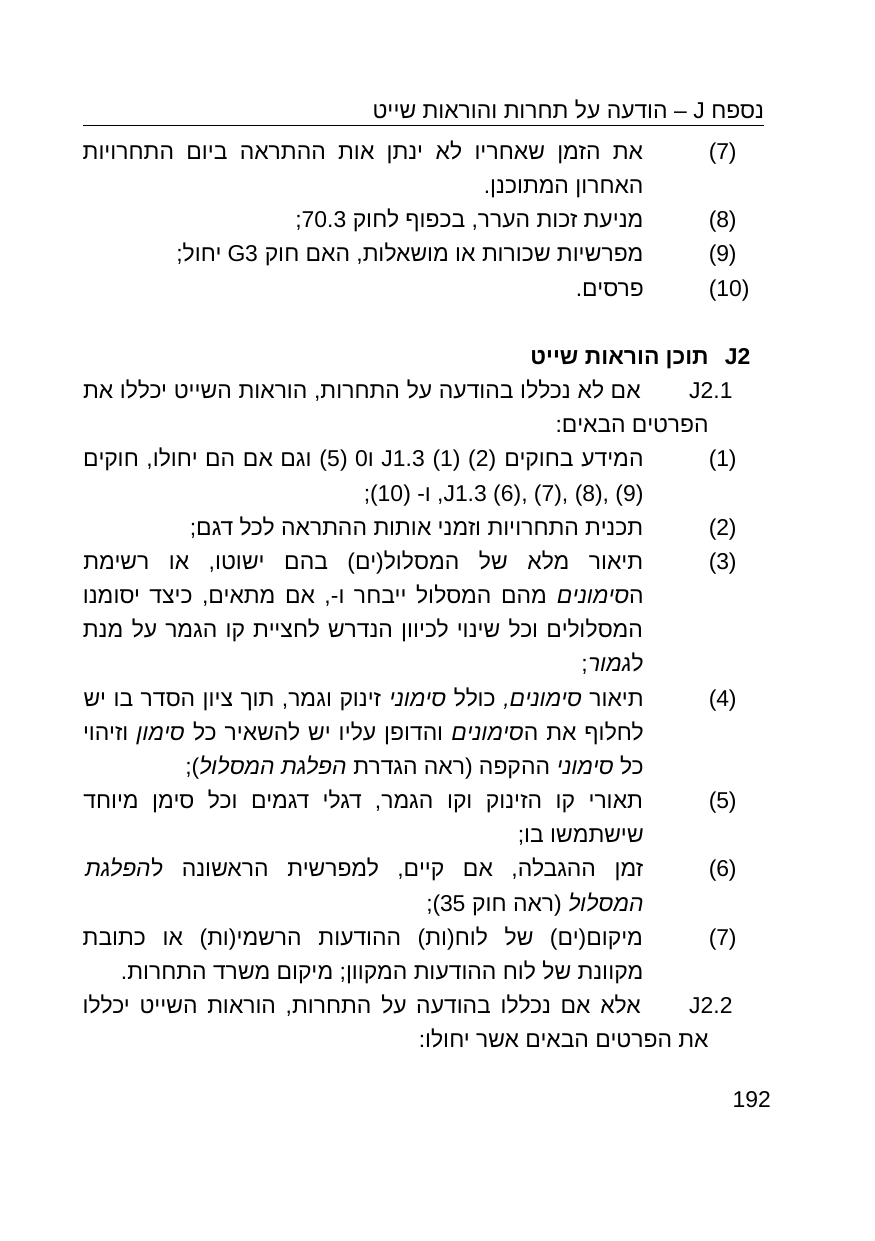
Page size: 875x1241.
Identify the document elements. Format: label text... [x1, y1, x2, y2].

list אלא אם נכללו בהודעה על התחרות, הוראות השייט יכללו את הפרטים הבאים אשר יחולו: [83, 992, 732, 1053]
text תוכן הוראות שייט [83, 343, 750, 369]
list זמן ההגבלה, אם קיים, למפרשית הראשונה להפלגת המסלול (ראה חוק 35); [83, 855, 709, 916]
list מפרשיות שכורות או מושאלות, האם חוק G3 יחול; [83, 240, 709, 267]
list תיאור סימונים, כולל סימוני זינוק וגמר, תוך ציון הסדר בו יש לחלוף את הסימונים והדופן עליו יש להשאיר כל סימון וזיהוי כל סימוני ההקפה (ראה הגדרת הפלגת המסלול); [83, 684, 709, 779]
list את הזמן שאחריו לא ינתן אות ההתראה ביום התחרויות האחרון המתוכנן. [83, 138, 709, 198]
list תיאור מלא של המסלול(ים) בהם ישוטו, או רשימת הסימונים מהם המסלול ייבחר ו-, אם מתאים, כיצד יסומנו המסלולים וכל שינוי לכיוון הנדרש לחציית קו הגמר על מנת לגמור; [83, 548, 709, 677]
list פרסים. [83, 274, 709, 301]
list המידע בחוקים J1.3 (1) (2) ו0 (5) וגם אם הם יחולו, חוקים J1.3 (6), (7), (8), (9), ו- (10); [83, 445, 709, 506]
list מיקום(ים) של לוח(ות) ההודעות הרשמי(ות) או כתובת מקוונת של לוח ההודעות המקוון; מיקום משרד התחרות. [83, 924, 709, 984]
list תאורי קו הזינוק וקו הגמר, דגלי דגמים וכל סימן מיוחד שישתמשו בו; [83, 787, 709, 848]
list תכנית התחרויות וזמני אותות ההתראה לכל דגם; [83, 514, 709, 540]
list מניעת זכות הערר, בכפוף לחוק 70.3; [83, 206, 709, 233]
list אם לא נכללו בהודעה על התחרות, הוראות השייט יכללו את הפרטים הבאים: [83, 377, 732, 438]
